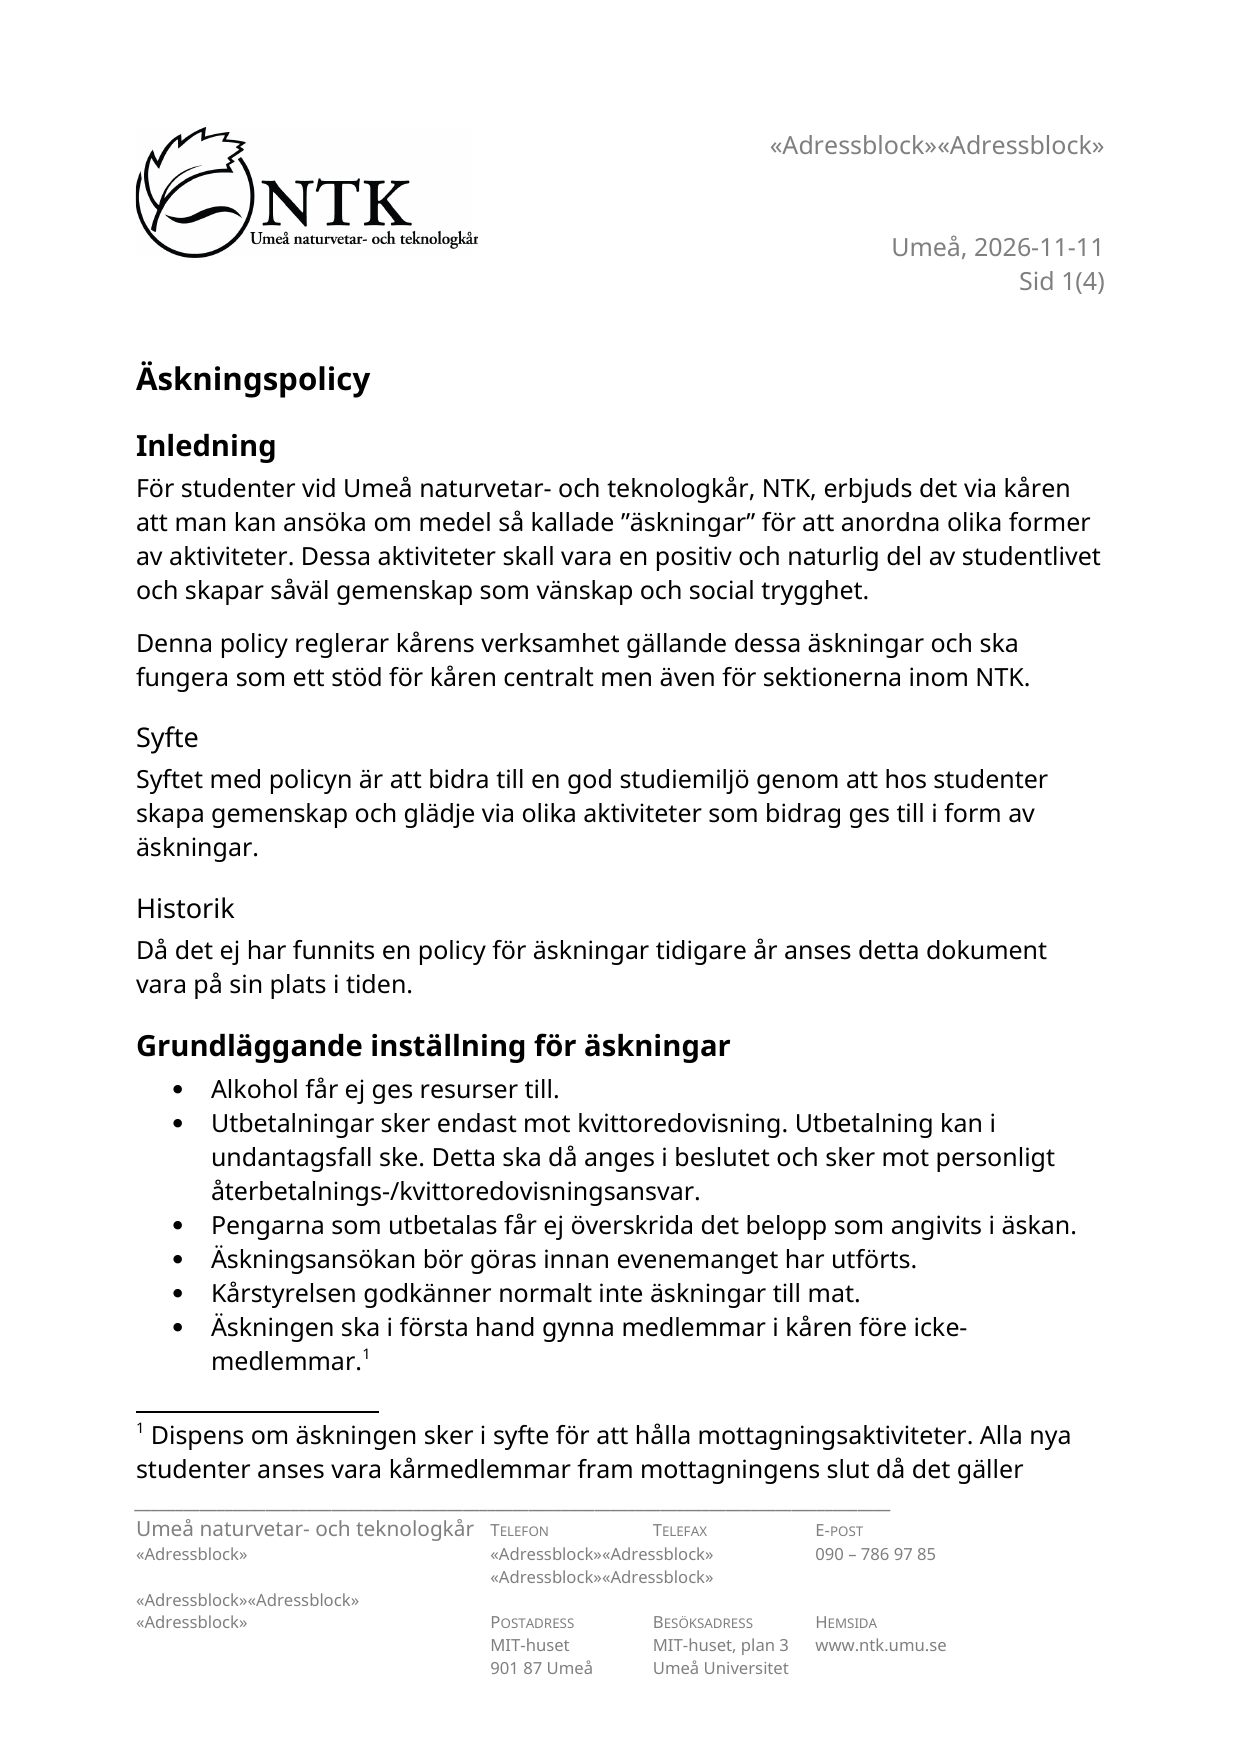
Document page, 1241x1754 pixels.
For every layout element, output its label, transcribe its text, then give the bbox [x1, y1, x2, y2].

subtitle Syfte [136, 719, 1104, 756]
list Pengarna som utbetalas får ej överskrida det belopp som angivits i äskan. [173, 1208, 1104, 1242]
list Kårstyrelsen godkänner normalt inte äskningar till mat. [173, 1276, 1104, 1310]
picture [135, 127, 478, 258]
text Då det ej har funnits en policy för äskningar tidigare år anses detta dokument vara på sin plats i tiden. [136, 932, 1104, 1000]
text För studenter vid Umeå naturvetar- och teknologkår, NTK, erbjuds det via kåren att man kan ansöka om medel så kallade ”äskningar” för att anordna olika former av aktiviteter. Dessa aktiviteter skall vara en positiv och naturlig del av studentlivet och skapar såväl gemenskap som vänskap och social trygghet. [136, 471, 1104, 607]
subtitle Äskningspolicy [136, 357, 1104, 400]
text Syftet med policyn är att bidra till en god studiemiljö genom att hos studenter skapa gemenskap och glädje via olika aktiviteter som bidrag ges till i form av äskningar. [136, 762, 1104, 864]
subtitle Grundläggande inställning för äskningar [136, 1025, 1104, 1065]
list Äskningen ska i första hand gynna medlemmar i kåren före icke-medlemmar. [173, 1310, 1104, 1378]
subtitle Historik [136, 889, 1104, 926]
text Denna policy reglerar kårens verksamhet gällande dessa äskningar och ska fungera som ett stöd för kåren centralt men även för sektionerna inom NTK. [136, 626, 1104, 694]
list Utbetalningar sker endast mot kvittoredovisning. Utbetalning kan i undantagsfall ske. Detta ska då anges i beslutet och sker mot personligt återbetalnings-/kvittoredovisningsansvar. [173, 1105, 1104, 1208]
list Äskningsansökan bör göras innan evenemanget har utförts. [173, 1242, 1104, 1276]
subtitle Inledning [136, 425, 1104, 464]
list Alkohol får ej ges resurser till. [173, 1071, 1104, 1105]
